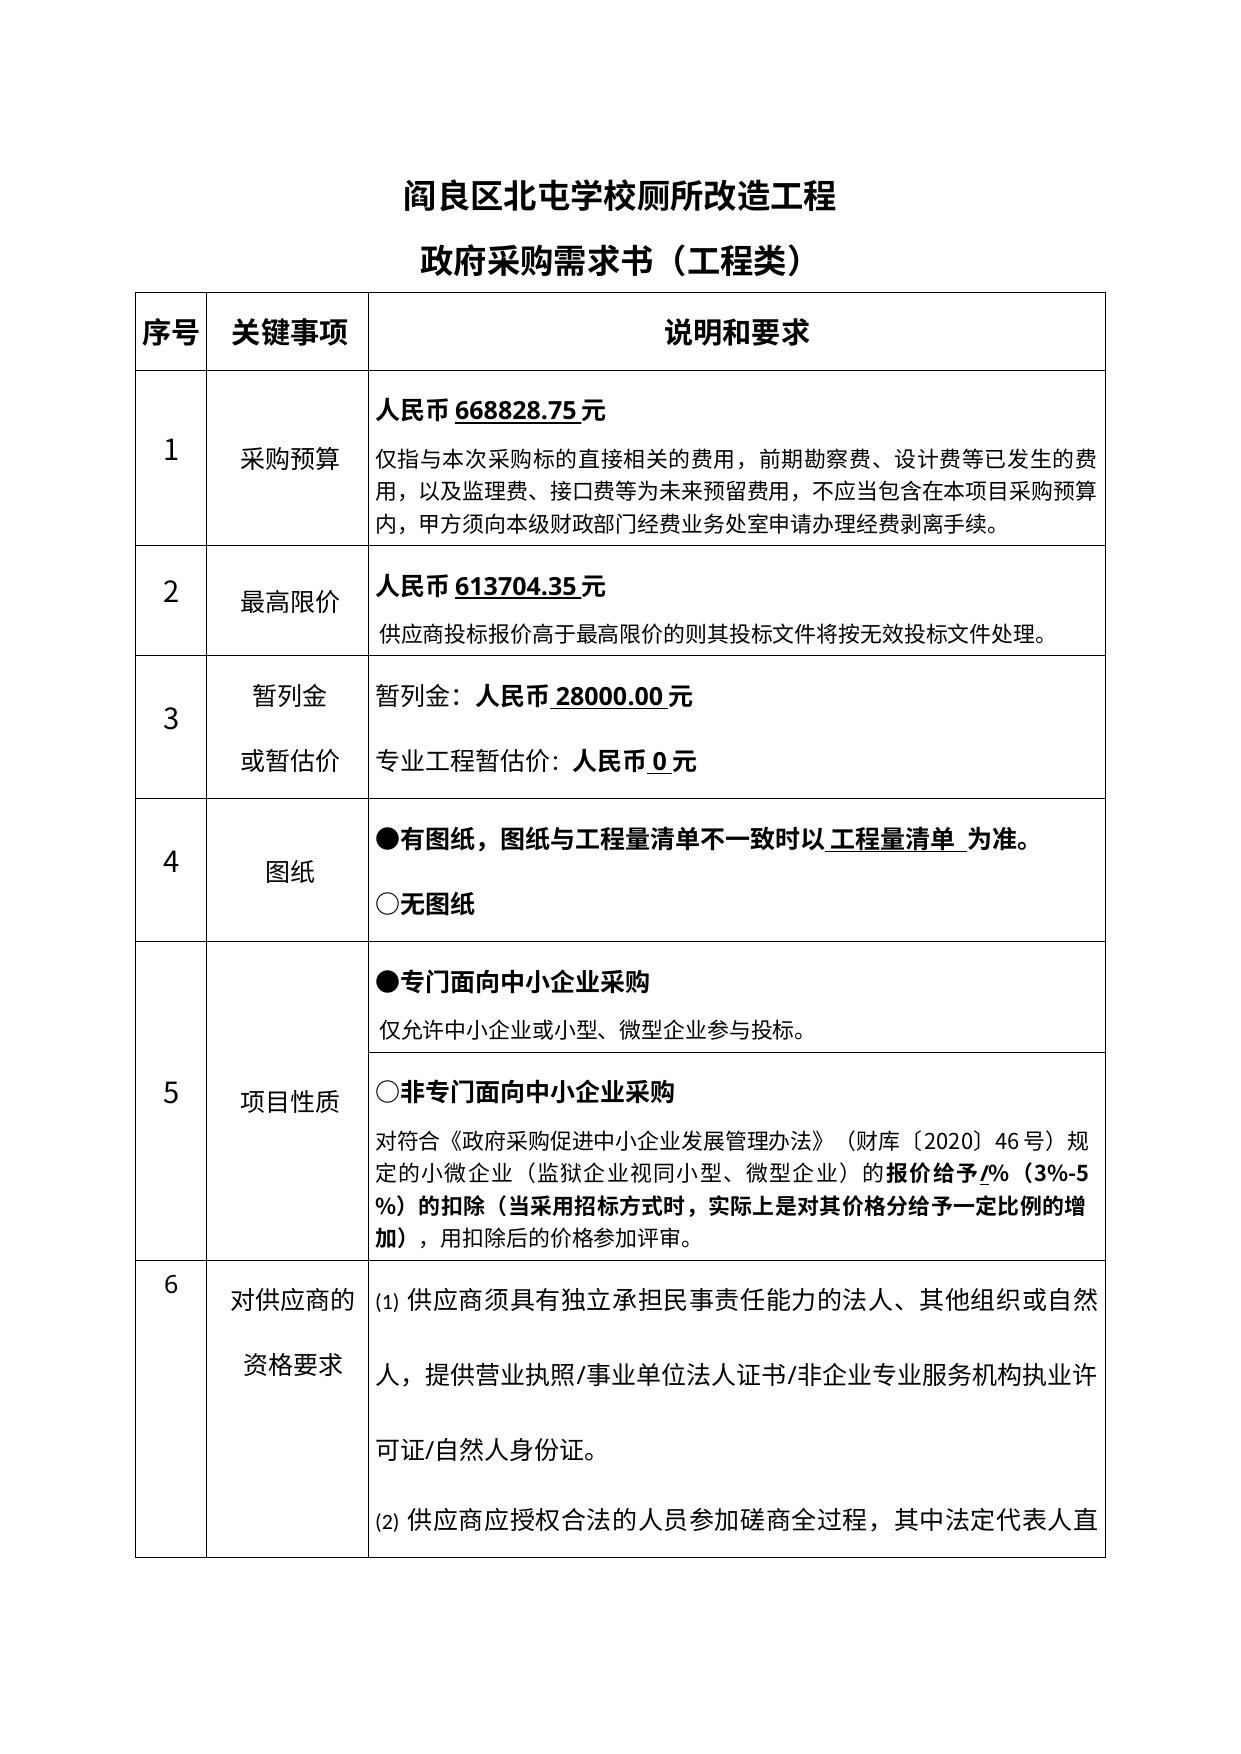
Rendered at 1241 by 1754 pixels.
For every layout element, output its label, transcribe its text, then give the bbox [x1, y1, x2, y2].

table_cell ●专门面向中小企业采购 仅允许中小企业或小型、微型企业参与投标。 [369, 942, 1105, 1052]
table_cell 3 [136, 656, 206, 798]
table_cell 采购预算 [207, 371, 368, 545]
table_cell 最高限价 [207, 546, 368, 655]
table_header 说明和要求 [369, 293, 1105, 369]
table_cell 项目性质 [207, 942, 368, 1259]
text 阎良区北屯学校厕所改造工程 [187, 162, 1053, 227]
table_cell 人民币613704.35元 供应商投标报价高于最高限价的则其投标文件将按无效投标文件处理。 [369, 546, 1105, 655]
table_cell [369, 1261, 1105, 1557]
text 政府采购需求书（工程类） [187, 227, 1053, 292]
table_cell ●有图纸，图纸与工程量清单不一致时以 工程量清单 为准。 ○无图纸 [369, 799, 1105, 941]
table_cell 1 [136, 371, 206, 545]
table_cell ○非专门面向中小企业采购 对符合《政府采购促进中小企业发展管理办法》（财库〔2020〕46号）规定的小微企业（监狱企业视同小型、微型企业）的报价给予/%（3%-5%）的扣除（当采用招标方式时，实际上是对其价格分给予一定比例的增加），用扣除后的价格参加评审。 [369, 1053, 1105, 1259]
table_cell 对供应商的 资格要求 [207, 1261, 368, 1557]
table_cell 人民币668828.75元 仅指与本次采购标的直接相关的费用，前期勘察费、设计费等已发生的费用，以及监理费、接口费等为未来预留费用，不应当包含在本项目采购预算内，甲方须向本级财政部门经费业务处室申请办理经费剥离手续。 [369, 371, 1105, 545]
table_cell 4 [136, 799, 206, 941]
table_header 序号 [136, 293, 206, 369]
table_cell 图纸 [207, 799, 368, 941]
table_cell 2 [136, 546, 206, 655]
table_cell 暂列金：人民币 28000.00元 专业工程暂估价：人民币 0元 [369, 656, 1105, 798]
table_cell 5 [136, 942, 206, 1259]
table_header 关键事项 [207, 293, 368, 369]
table_cell 暂列金 或暂估价 [207, 656, 368, 798]
table_cell 6 [136, 1261, 206, 1557]
